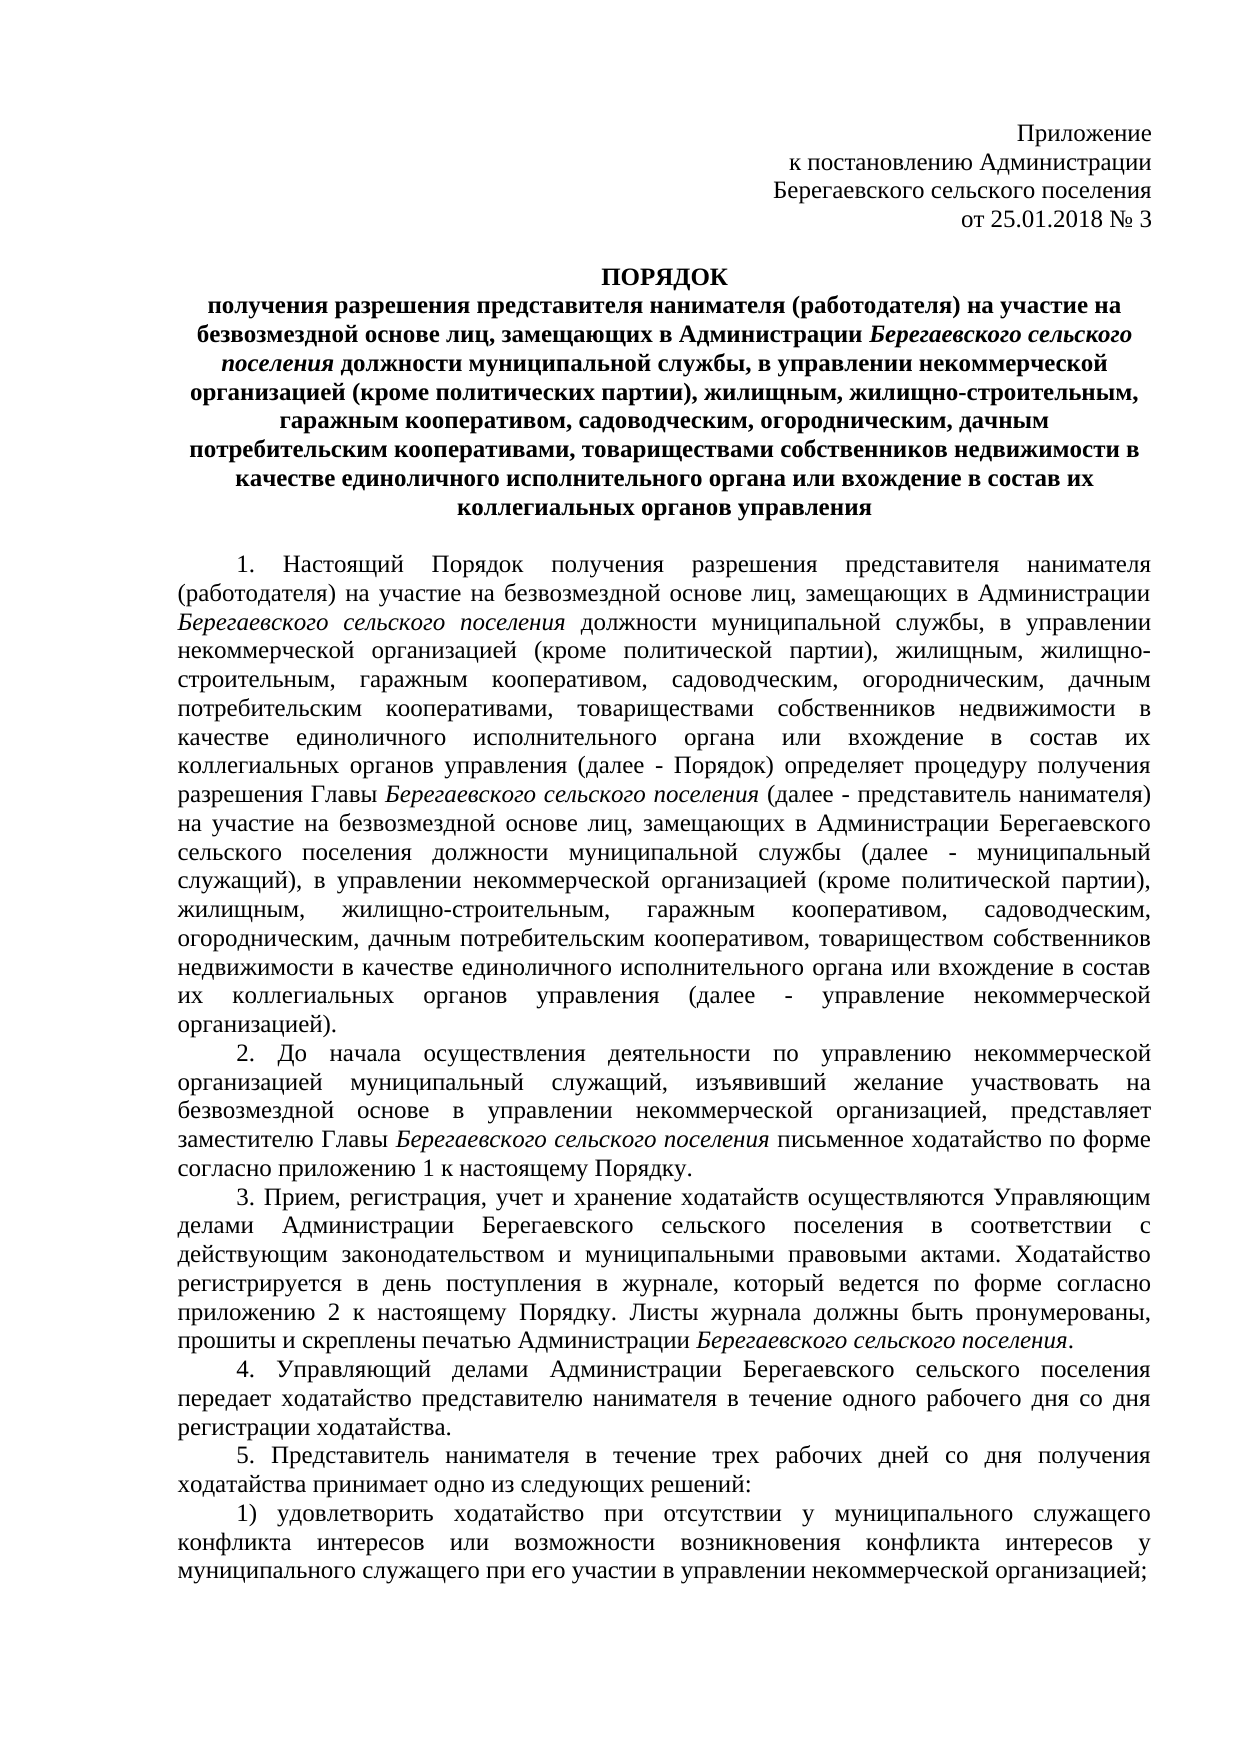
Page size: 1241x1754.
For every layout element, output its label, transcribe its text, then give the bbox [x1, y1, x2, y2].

text к постановлению Администрации Берегаевского сельского поселения [177, 147, 1152, 204]
text от 25.01.2018 № 3 [177, 204, 1152, 233]
title безвозмездной основе лиц, замещающих в Администрации Берегаевского сельского поселения должности муниципальной службы, в управлении некоммерческой организацией (кроме политических партии), жилищным, жилищно-строительным, гаражным кооперативом, садоводческим, огородническим, дачным потребительским кооперативами, товариществами собственников недвижимости в качестве единоличного исполнительного органа или вхождение в состав их коллегиальных органов управления [177, 319, 1152, 521]
text 1) удовлетворить ходатайство при отсутствии у муниципального служащего конфликта интересов или возможности возникновения конфликта интересов у муниципального служащего при его участии в управлении некоммерческой организацией; [177, 1498, 1152, 1584]
title ПОРЯДОК [177, 262, 1152, 291]
title получения разрешения представителя нанимателя (работодателя) на участие на [177, 291, 1152, 319]
text Приложение [177, 118, 1152, 147]
text 2. До начала осуществления деятельности по управлению некоммерческой организацией муниципальный служащий, изъявивший желание участвовать на безвозмездной основе в управлении некоммерческой организацией, представляет заместителю Главы Берегаевского сельского поселения письменное ходатайство по форме согласно приложению 1 к настоящему Порядку. [177, 1038, 1152, 1182]
text 5. Представитель нанимателя в течение трех рабочих дней со дня получения ходатайства принимает одно из следующих решений: [177, 1441, 1152, 1498]
text 3. Прием, регистрация, учет и хранение ходатайств осуществляются Управляющим делами Администрации Берегаевского сельского поселения в соответствии с действующим законодательством и муниципальными правовыми актами. Ходатайство регистрируется в день поступления в журнале, который ведется по форме согласно приложению 2 к настоящему Порядку. Листы журнала должны быть пронумерованы, прошиты и скреплены печатью Администрации Берегаевского сельского поселения. [177, 1182, 1152, 1354]
text 1. Настоящий Порядок получения разрешения представителя нанимателя (работодателя) на участие на безвозмездной основе лиц, замещающих в Администрации Берегаевского сельского поселения должности муниципальной службы, в управлении некоммерческой организацией (кроме политической партии), жилищным, жилищно-строительным, гаражным кооперативом, садоводческим, огородническим, дачным потребительским кооперативами, товариществами собственников недвижимости в качестве единоличного исполнительного органа или вхождение в состав их коллегиальных органов управления (далее - Порядок) определяет процедуру получения разрешения Главы Берегаевского сельского поселения (далее - представитель нанимателя) на участие на безвозмездной основе лиц, замещающих в Администрации Берегаевского сельского поселения должности муниципальной службы (далее - муниципальный служащий), в управлении некоммерческой организацией (кроме политической партии), жилищным, жилищно-строительным, гаражным кооперативом, садоводческим, огородническим, дачным потребительским кооперативом, товариществом собственников недвижимости в качестве единоличного исполнительного органа или вхождение в состав их коллегиальных органов управления (далее - управление некоммерческой организацией). [177, 549, 1152, 1038]
text 4. Управляющий делами Администрации Берегаевского сельского поселения передает ходатайство представителю нанимателя в течение одного рабочего дня со дня регистрации ходатайства. [177, 1354, 1152, 1441]
